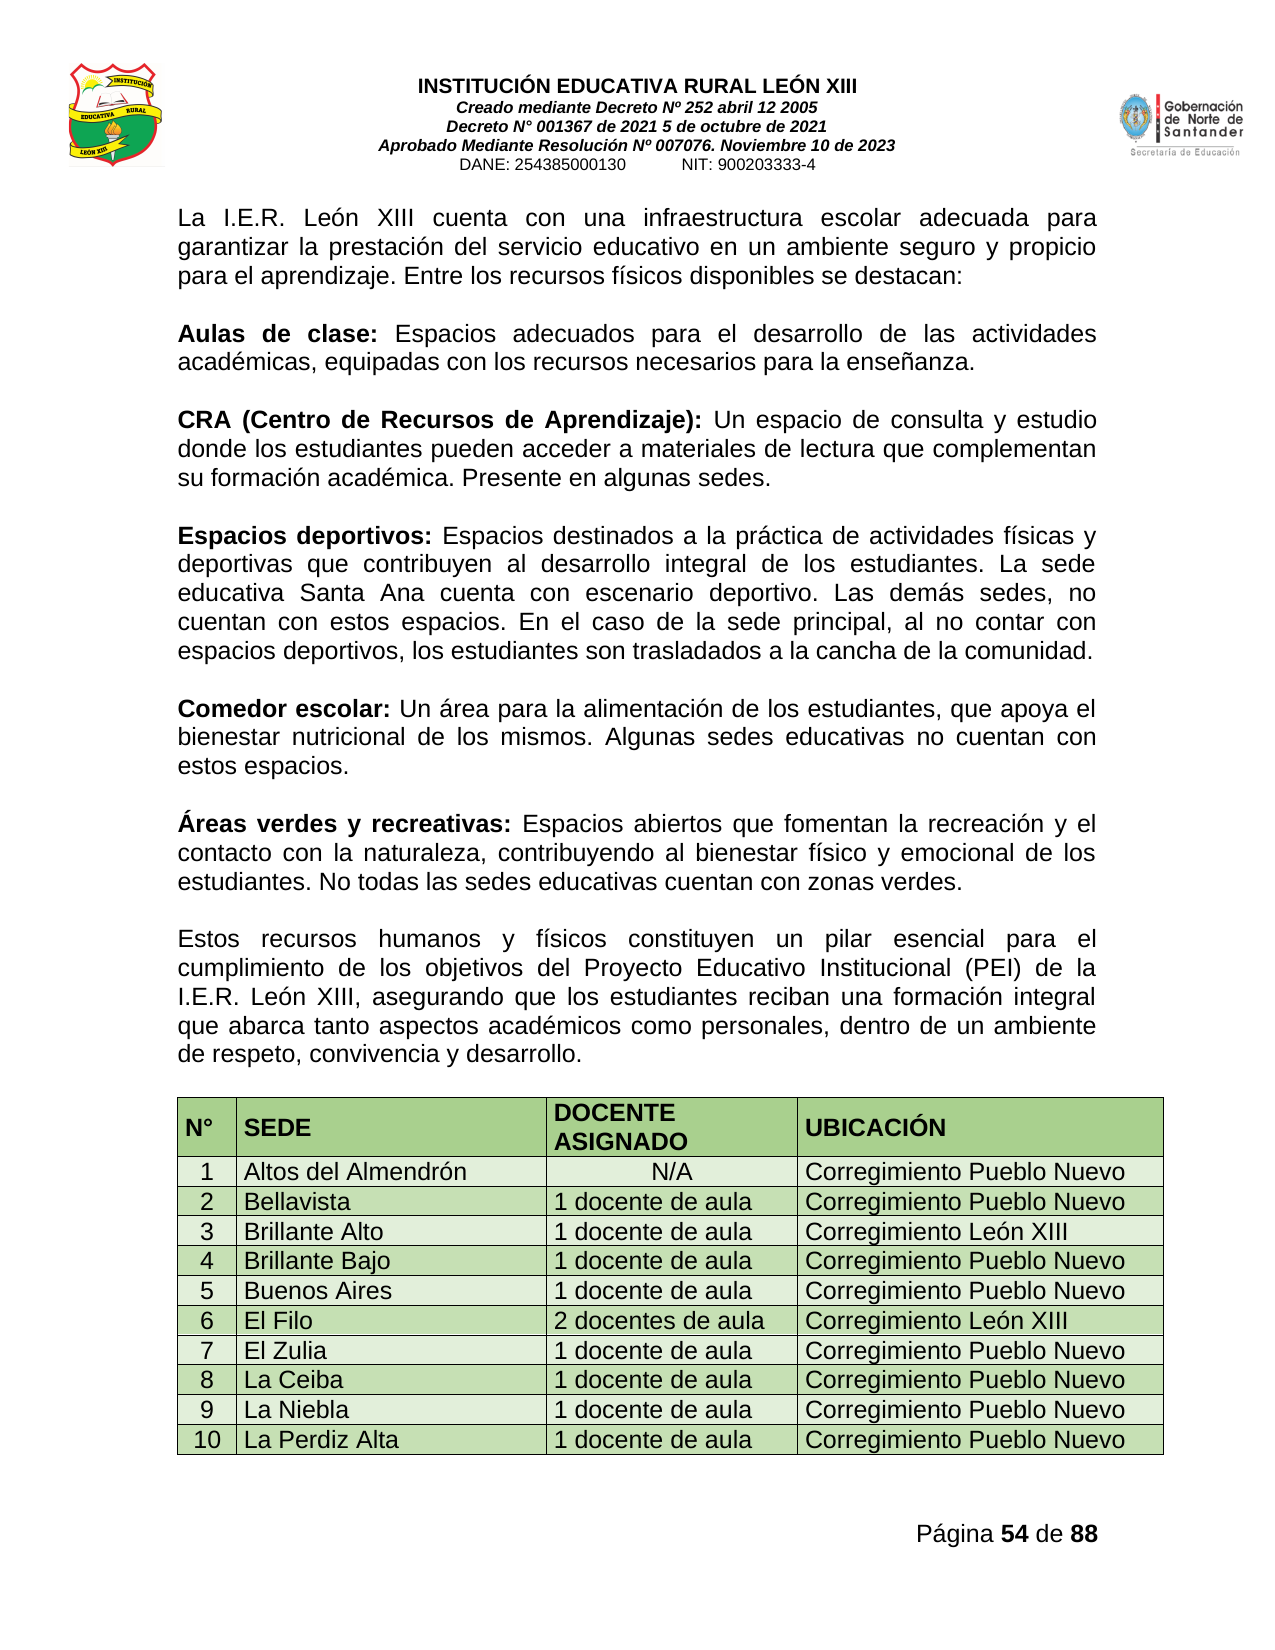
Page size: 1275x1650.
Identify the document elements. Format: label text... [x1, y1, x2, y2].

picture [68, 63, 166, 167]
table_cell 1 docente de aula [547, 1336, 797, 1364]
table_header UBICACIÓN [798, 1098, 1163, 1156]
table_cell Corregimiento Pueblo Nuevo [798, 1395, 1163, 1424]
text Comedor escolar: Un área para la alimentación de los estudiantes, que apoya el bienestar nutricional de los mismos. Algunas sedes educativas no cuentan con estos espacios. [177, 693, 1098, 780]
table_cell 1 [178, 1157, 236, 1186]
table_cell La Ceiba [237, 1365, 546, 1394]
table_cell 1 docente de aula [547, 1395, 797, 1424]
table_cell Corregimiento Pueblo Nuevo [798, 1157, 1163, 1186]
table_cell La Niebla [237, 1395, 546, 1424]
table_cell Bellavista [237, 1187, 546, 1215]
table_cell Corregimiento Pueblo Nuevo [798, 1246, 1163, 1275]
text La I.E.R. León XIII cuenta con una infraestructura escolar adecuada para garantizar la prestación del servicio educativo en un ambiente seguro y propicio para el aprendizaje. Entre los recursos físicos disponibles se destacan: [177, 203, 1098, 289]
table_cell Corregimiento León XIII [798, 1216, 1163, 1245]
text Estos recursos humanos y físicos constituyen un pilar esencial para el cumplimiento de los objetivos del Proyecto Educativo Institucional (PEI) de la I.E.R. León XIII, asegurando que los estudiantes reciban una formación integral que abarca tanto aspectos académicos como personales, dentro de un ambiente de respeto, convivencia y desarrollo. [177, 924, 1098, 1068]
table_cell Corregimiento Pueblo Nuevo [798, 1425, 1163, 1454]
text CRA (Centro de Recursos de Aprendizaje): Un espacio de consulta y estudio donde los estudiantes pueden acceder a materiales de lectura que complementan su formación académica. Presente en algunas sedes. [177, 405, 1098, 491]
table_cell 2 [178, 1187, 236, 1215]
table_cell 5 [178, 1276, 236, 1305]
table_cell 1 docente de aula [547, 1246, 797, 1275]
table_cell Corregimiento Pueblo Nuevo [798, 1336, 1163, 1364]
table_cell 1 docente de aula [547, 1365, 797, 1394]
table_cell Corregimiento León XIII [798, 1306, 1163, 1334]
table_header DOCENTE ASIGNADO [547, 1098, 797, 1156]
table_cell Corregimiento Pueblo Nuevo [798, 1365, 1163, 1394]
text Áreas verdes y recreativas: Espacios abiertos que fomentan la recreación y el contacto con la naturaleza, contribuyendo al bienestar físico y emocional de los estudiantes. No todas las sedes educativas cuentan con zonas verdes. [177, 809, 1098, 895]
table_cell 8 [178, 1365, 236, 1394]
table_cell 1 docente de aula [547, 1216, 797, 1245]
table_cell La Perdiz Alta [237, 1425, 546, 1454]
table_cell Brillante Alto [237, 1216, 546, 1245]
table_cell 4 [178, 1246, 236, 1275]
table_cell El Filo [237, 1306, 546, 1334]
table_cell Altos del Almendrón [237, 1157, 546, 1186]
table_cell Buenos Aires [237, 1276, 546, 1305]
table_cell 3 [178, 1216, 236, 1245]
table_cell 1 docente de aula [547, 1425, 797, 1454]
table_cell Corregimiento Pueblo Nuevo [798, 1276, 1163, 1305]
text Espacios deportivos: Espacios destinados a la práctica de actividades físicas y deportivas que contribuyen al desarrollo integral de los estudiantes. La sede educativa Santa Ana cuenta con escenario deportivo. Las demás sedes, no cuentan con estos espacios. En el caso de la sede principal, al no contar con espacios deportivos, los estudiantes son trasladados a la cancha de la comunidad. [177, 521, 1098, 664]
table_cell N/A [547, 1157, 797, 1186]
table_cell 1 docente de aula [547, 1187, 797, 1215]
table_cell El Zulia [237, 1336, 546, 1364]
table_cell 10 [178, 1425, 236, 1454]
table_cell Brillante Bajo [237, 1246, 546, 1275]
table_cell 1 docente de aula [547, 1276, 797, 1305]
table_cell 6 [178, 1306, 236, 1334]
table_header N° [178, 1098, 236, 1156]
table_cell Corregimiento Pueblo Nuevo [798, 1187, 1163, 1215]
table_cell 2 docentes de aula [547, 1306, 797, 1334]
table_cell 7 [178, 1336, 236, 1364]
picture [1114, 87, 1252, 166]
table_cell 9 [178, 1395, 236, 1424]
text Aulas de clase: Espacios adecuados para el desarrollo de las actividades académicas, equipadas con los recursos necesarios para la enseñanza. [177, 318, 1098, 376]
table_header SEDE [237, 1098, 546, 1156]
